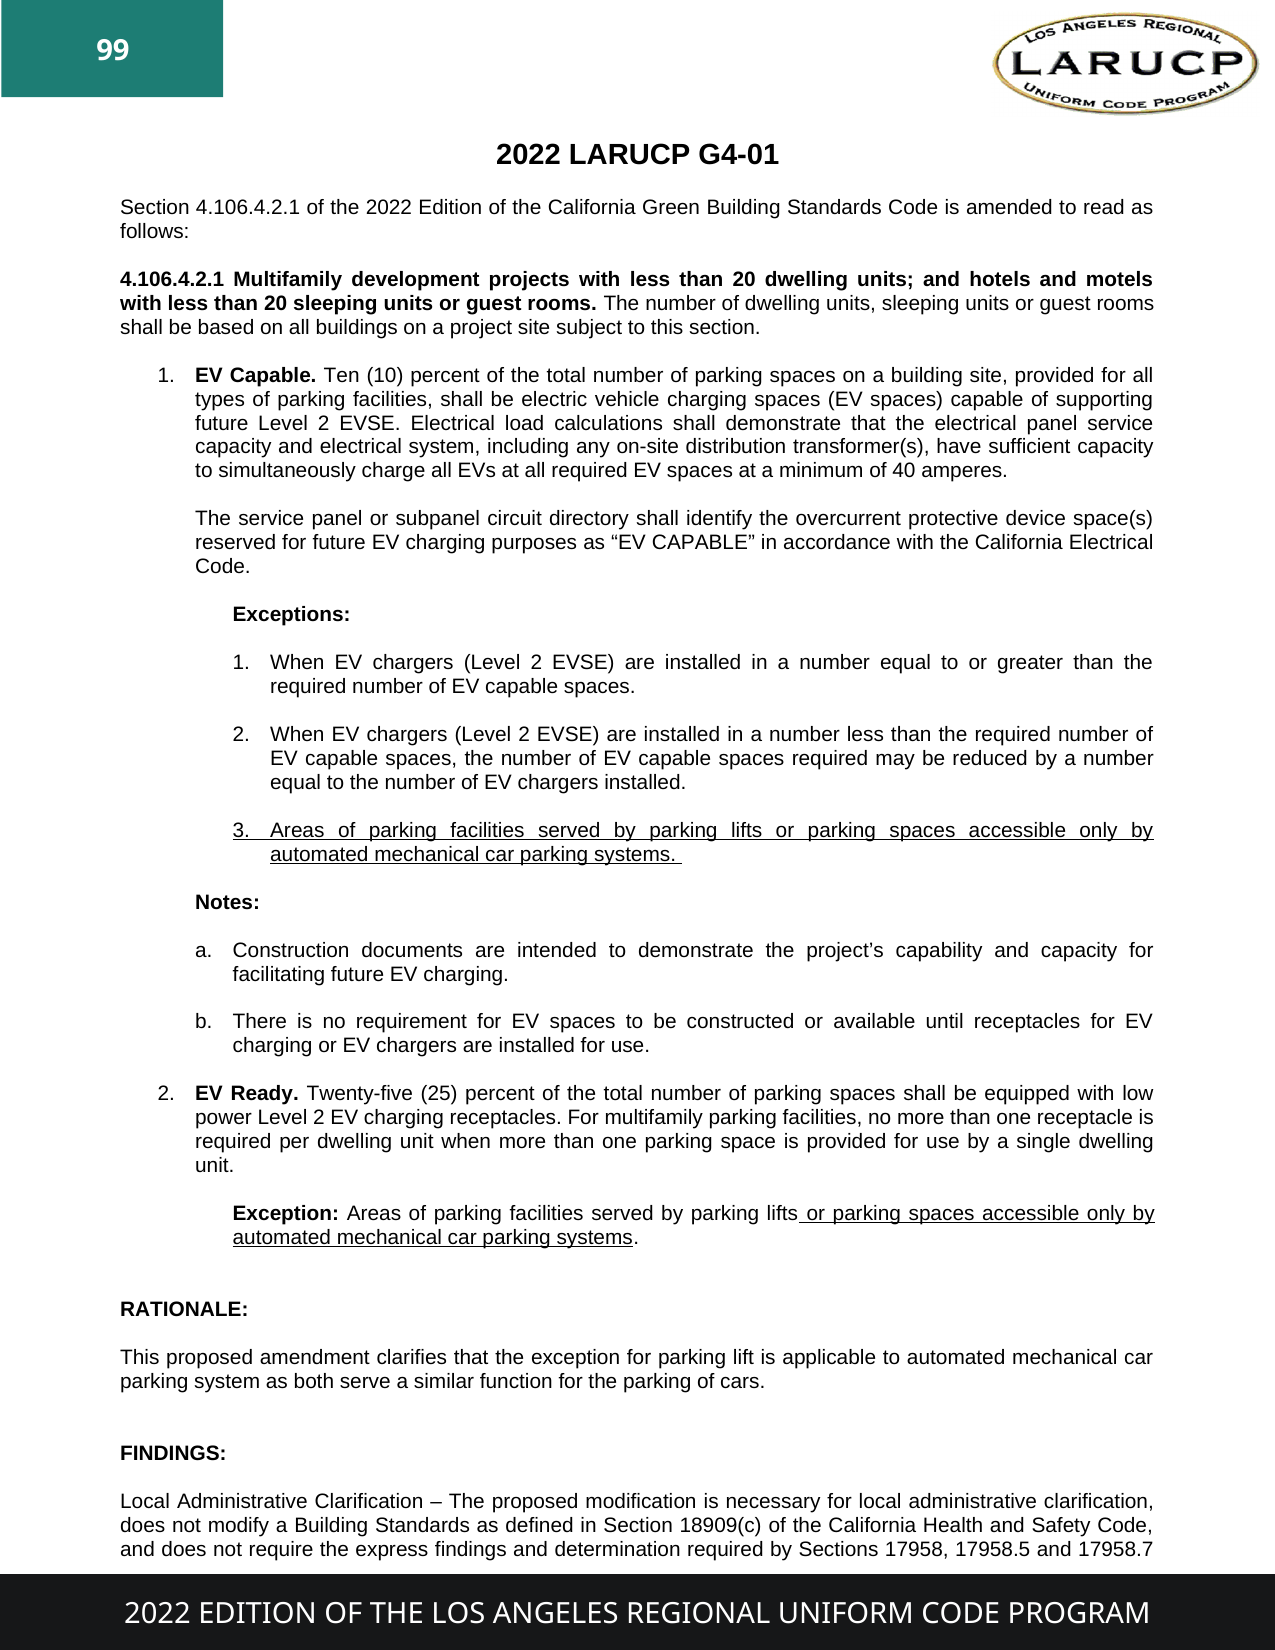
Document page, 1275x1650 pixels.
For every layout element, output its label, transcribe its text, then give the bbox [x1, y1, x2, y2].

text 2022 LARUCP G4-01 [120, 137, 1155, 171]
text 2. EV Ready. Twenty-five (25) percent of the total number of parking spaces shall be equipped with low power Level 2 EV charging receptacles. For multifamily parking facilities, no more than one receptacle is required per dwelling unit when more than one parking space is provided for use by a single dwelling unit. [157, 1081, 1155, 1177]
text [120, 1488, 1155, 1560]
text 3. Areas of parking facilities served by parking lifts or parking spaces accessible only by automated mechanical car parking systems. [232, 818, 1155, 866]
text 4.106.4.2.1 Multifamily development projects with less than 20 dwelling units; and hotels and motels with less than 20 sleeping units or guest rooms. The number of dwelling units, sleeping units or guest rooms shall be based on all buildings on a project site subject to this section. [120, 267, 1155, 338]
text Exceptions: [232, 602, 1155, 626]
text 1. When EV chargers (Level 2 EVSE) are installed in a number equal to or greater than the required number of EV capable spaces. [232, 650, 1155, 698]
picture [990, 11, 1261, 117]
text This proposed amendment clarifies that the exception for parking lift is applicable to automated mechanical car parking system as both serve a similar function for the parking of cars. [120, 1345, 1155, 1393]
text RATIONALE: [120, 1297, 1155, 1321]
text Exception: Areas of parking facilities served by parking lifts or parking spaces accessible only by automated mechanical car parking systems. [232, 1201, 1155, 1249]
text Section 4.106.4.2.1 of the 2022 Edition of the California Green Building Standards Code is amended to read as follows: [120, 195, 1155, 243]
text 1. EV Capable. Ten (10) percent of the total number of parking spaces on a building site, provided for all types of parking facilities, shall be electric vehicle charging spaces (EV spaces) capable of supporting future Level 2 EVSE. Electrical load calculations shall demonstrate that the electrical panel service capacity and electrical system, including any on-site distribution transformer(s), have sufficient capacity to simultaneously charge all EVs at all required EV spaces at a minimum of 40 amperes. [157, 362, 1155, 482]
text 2. When EV chargers (Level 2 EVSE) are installed in a number less than the required number of EV capable spaces, the number of EV capable spaces required may be reduced by a number equal to the number of EV chargers installed. [232, 722, 1155, 794]
text The service panel or subpanel circuit directory shall identify the overcurrent protective device space(s) reserved for future EV charging purposes as “EV CAPABLE” in accordance with the California Electrical Code. [195, 506, 1155, 578]
text a. Construction documents are intended to demonstrate the project’s capability and capacity for facilitating future EV charging. [195, 937, 1155, 985]
text b. There is no requirement for EV spaces to be constructed or available until receptacles for EV charging or EV chargers are installed for use. [195, 1009, 1155, 1057]
text FINDINGS: [120, 1441, 1155, 1464]
text Notes: [195, 889, 1155, 913]
